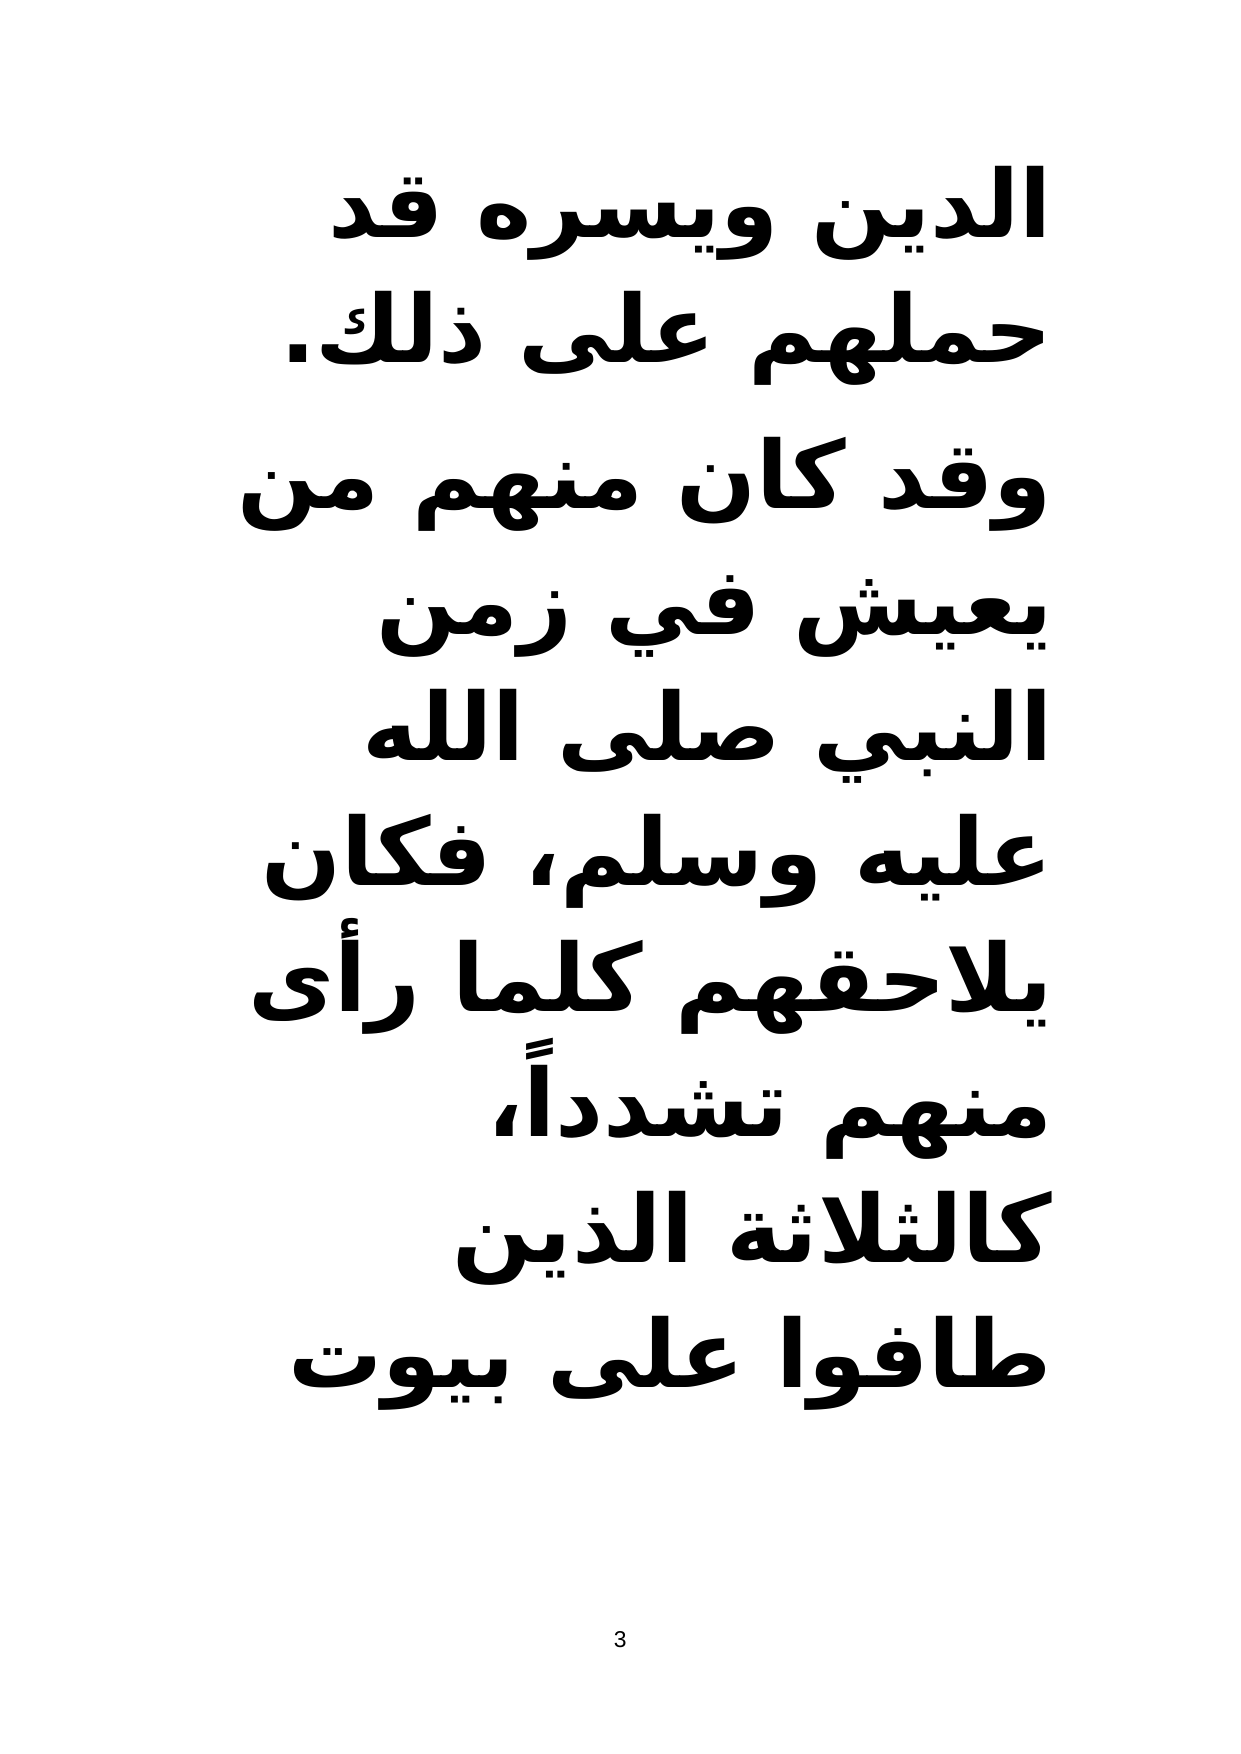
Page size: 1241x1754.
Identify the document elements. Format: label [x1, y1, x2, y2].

text [187, 422, 1053, 1410]
text [187, 150, 1053, 385]
